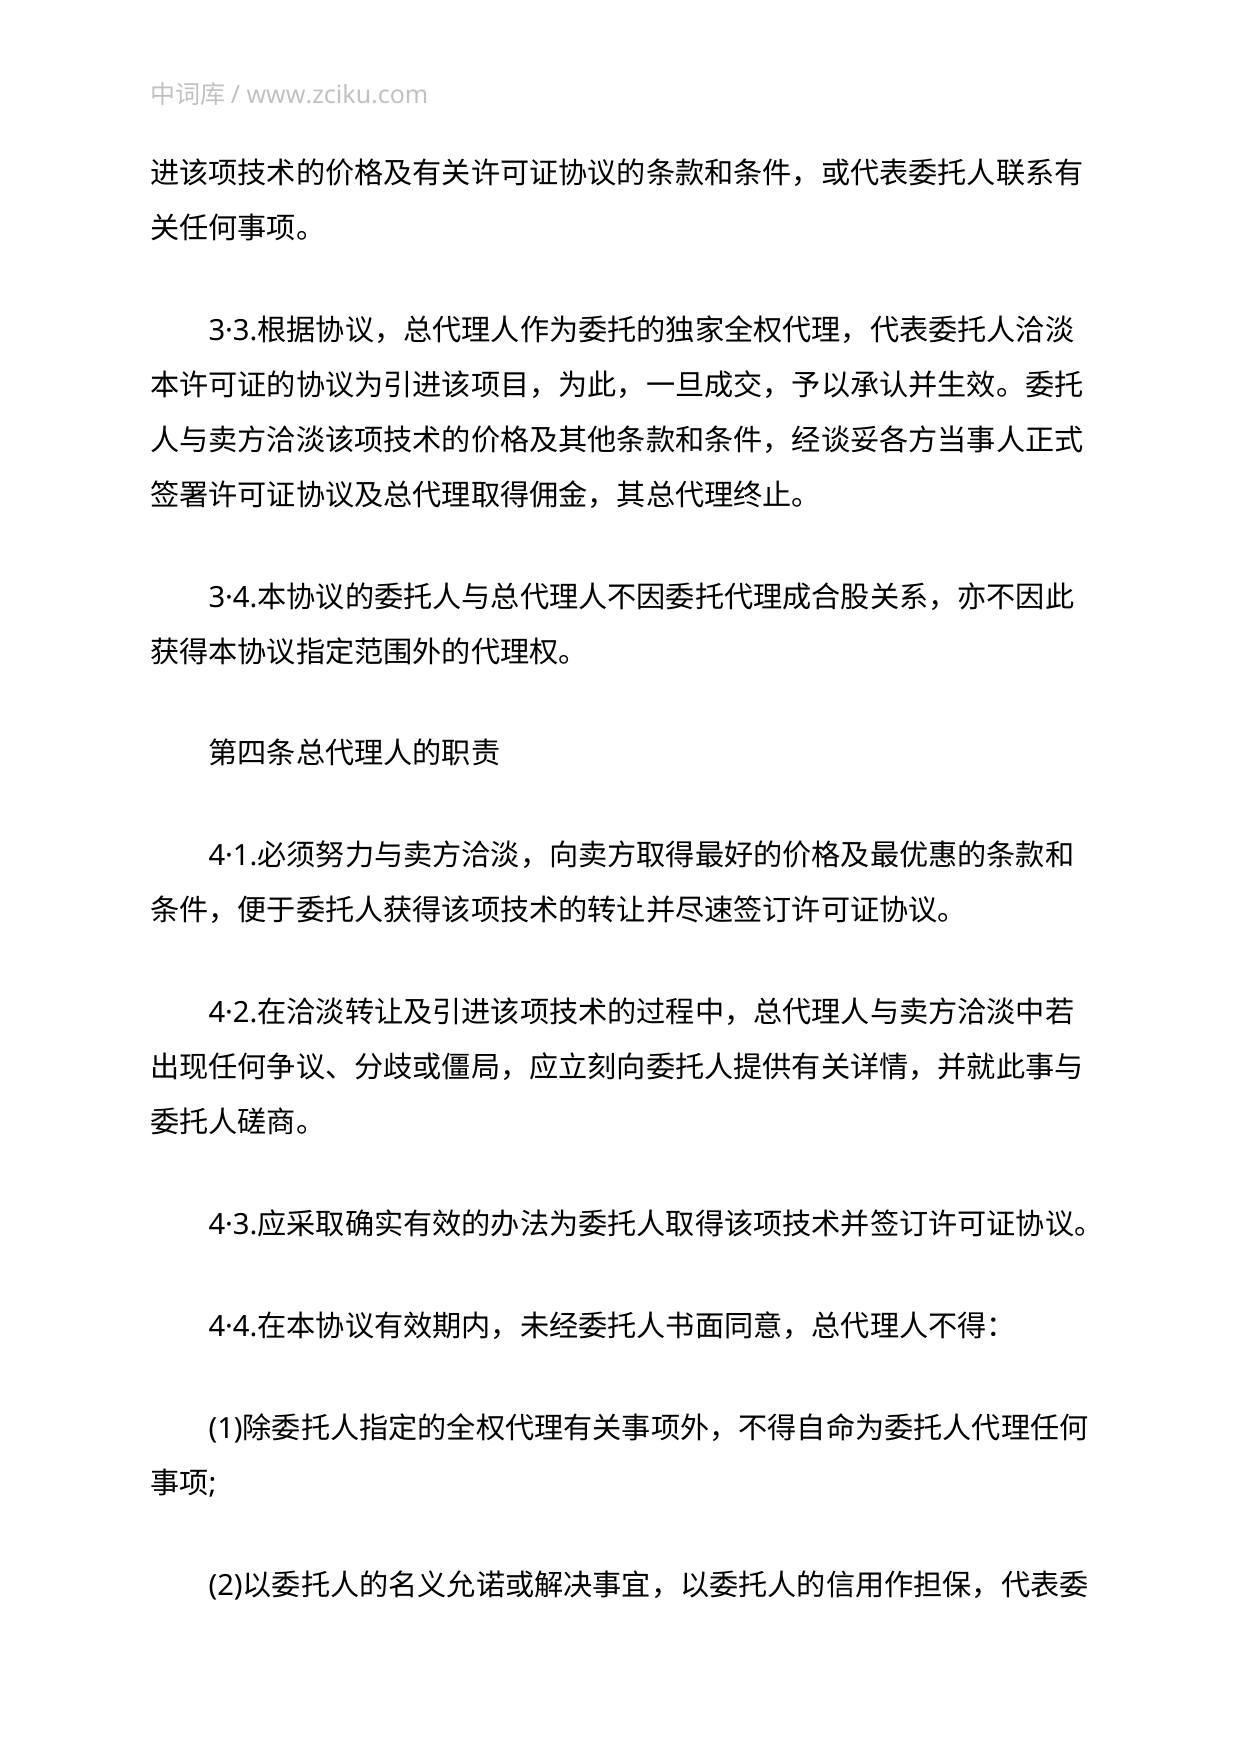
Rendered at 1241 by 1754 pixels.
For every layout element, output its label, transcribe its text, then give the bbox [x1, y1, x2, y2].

text 4·4.在本协议有效期内，未经委托人书面同意，总代理人不得： [150, 1302, 1090, 1344]
text 3·4.本协议的委托人与总代理人不因委托代理成合股关系，亦不因此获得本协议指定范围外的代理权。 [150, 573, 1090, 671]
text 3·3.根据协议，总代理人作为委托的独家全权代理，代表委托人洽淡本许可证的协议为引进该项目，为此，一旦成交，予以承认并生效。委托人与卖方洽淡该项技术的价格及其他条款和条件，经谈妥各方当事人正式签署许可证协议及总代理取得佣金，其总代理终止。 [150, 307, 1090, 514]
text 第四条总代理人的职责 [150, 730, 1090, 772]
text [150, 150, 1090, 247]
text 4·3.应采取确实有效的办法为委托人取得该项技术并签订许可证协议。 [150, 1200, 1090, 1243]
text 4·2.在洽淡转让及引进该项技术的过程中，总代理人与卖方洽淡中若出现任何争议、分歧或僵局，应立刻向委托人提供有关详情，并就此事与委托人磋商。 [150, 988, 1090, 1141]
text (1)除委托人指定的全权代理有关事项外，不得自命为委托人代理任何事项; [150, 1404, 1090, 1502]
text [150, 1561, 1090, 1603]
text 4·1.必须努力与卖方洽淡，向卖方取得最好的价格及最优惠的条款和条件，便于委托人获得该项技术的转让并尽速签订许可证协议。 [150, 832, 1090, 929]
